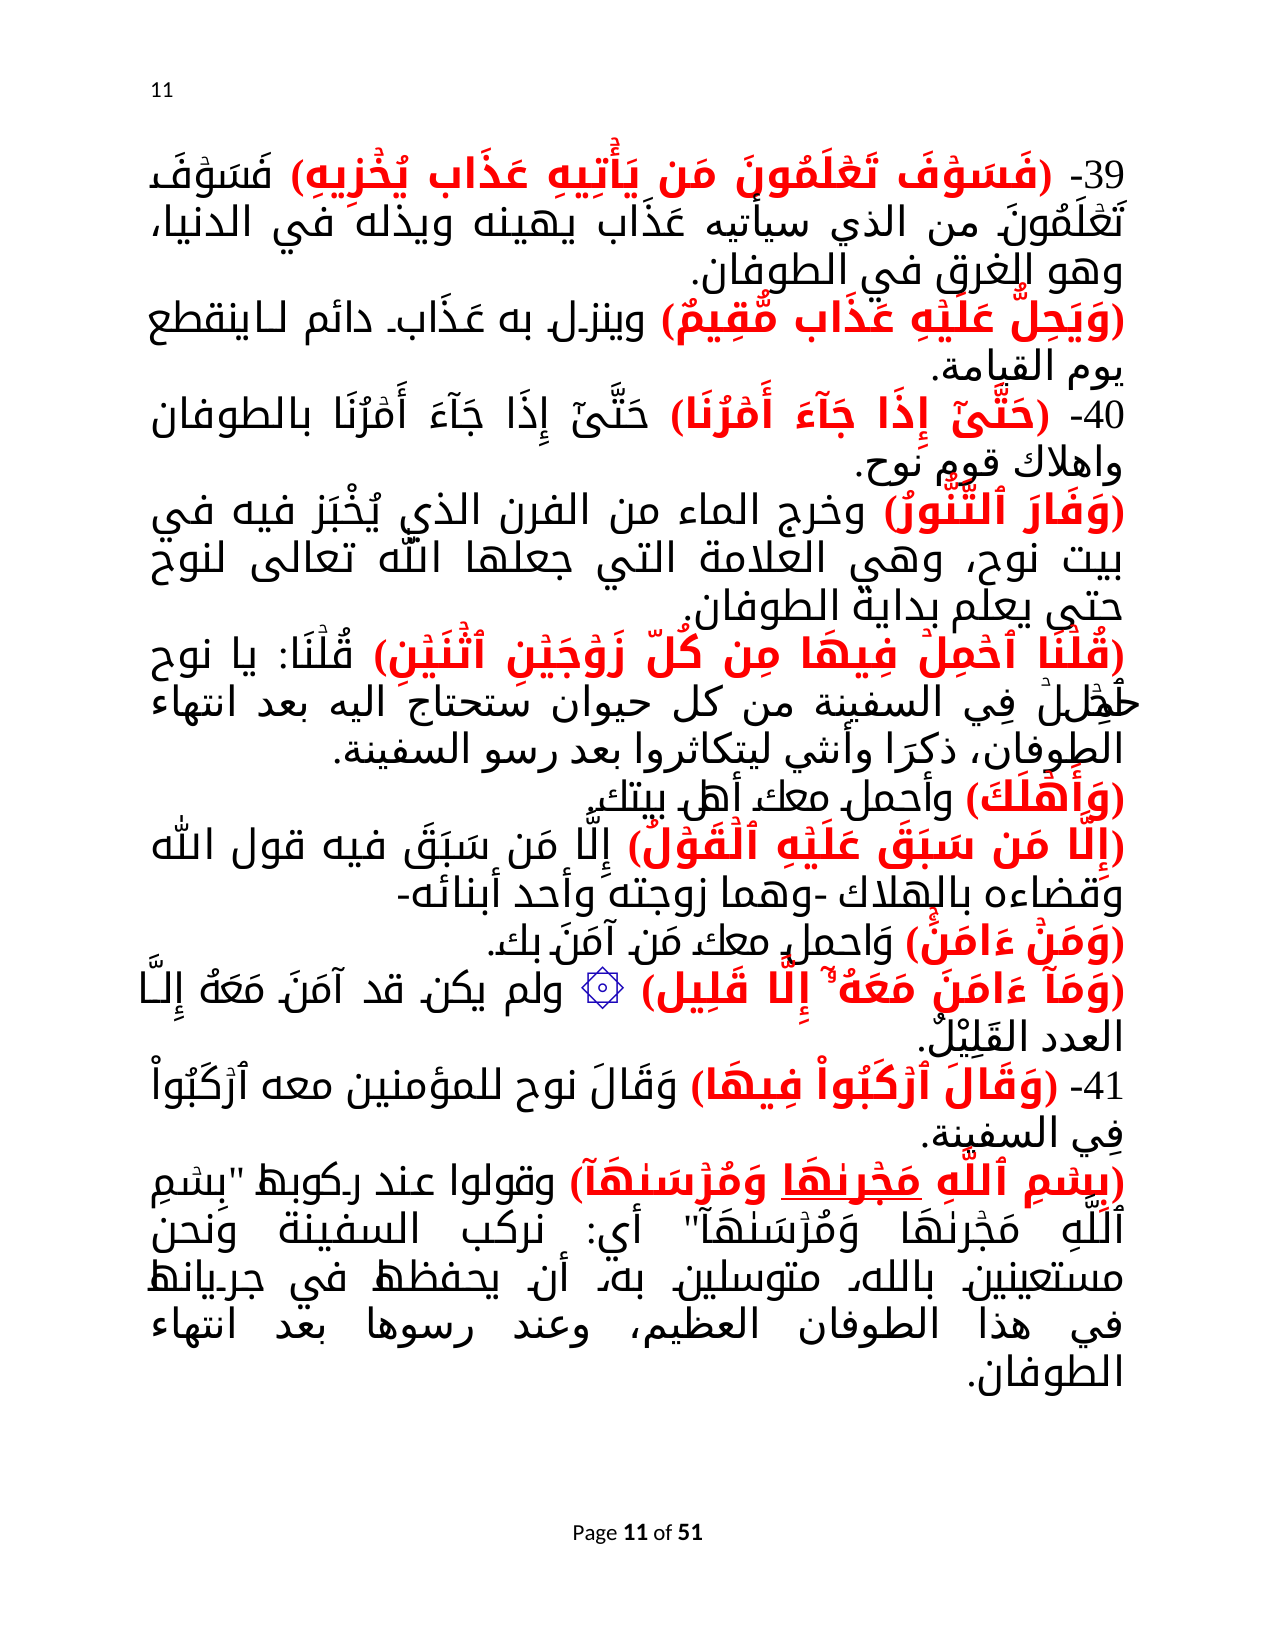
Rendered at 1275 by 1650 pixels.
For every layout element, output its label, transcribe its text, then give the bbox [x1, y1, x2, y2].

text (قُلۡنَا ٱحۡمِلۡ فِيهَا مِن كُلّ زَوۡجَيۡنِ ٱثۡنَيۡنِ) قُلۡنَا: يا نوح ٱحۡمِلۡ فِي السفينة من كل حيوان ستحتاج اليه بعد انتهاء الطوفان، ذكرَا وأنثي ليتكاثروا بعد رسو السفينة. [150, 629, 1125, 773]
text (وَأَهۡلَكَ) وأحمل معك أهل بيتك. [150, 773, 1125, 821]
text (بِسۡمِ ٱللَّهِ مَجۡرىٰهَا وَمُرۡسَىٰهَآ) وقولوا عند ركوبها "بِسۡمِ ٱللَّهِ مَجۡرىٰهَا وَمُرۡسَىٰهَآ" أي: نركب السفينة ونحن مستعينين بالله، متوسلين به، أن يحفظها في جريانها في هذا الطوفان العظيم، وعند رسوها بعد انتهاء الطوفان. [150, 1156, 1125, 1396]
text 40- (حَتَّىٰٓ إِذَا جَآءَ أَمۡرُنَا) حَتَّىٰٓ إِذَا جَآءَ أَمۡرُنَا بالطوفان واهلاك قوم نوح. [150, 389, 1125, 485]
text (وَفَارَ ٱلتَّنُّورُ) وخرج الماء من الفرن الذي يُخْبَز فيه في بيت نوح، وهي العلامة التي جعلها الله تعالى لنوح حتى يعلم بداية الطوفان. [150, 485, 1125, 629]
text (وَمَآ ءَامَنَ مَعَهُۥٓ إِلَّا قَلِيل) ۞ ولم يكن قد آمَنَ مَعَهُ إِلاَّ العدد القَلِيْلٌ. [150, 964, 1125, 1060]
text 39- (فَسَوۡفَ تَعۡلَمُونَ مَن يَأۡتِيهِ عَذَاب يُخۡزِيهِ) فَسَوۡفَ تَعۡلَمُونَ من الذي سيأتيه عَذَاب يهينه ويذله في الدنيا، وهو الغرق في الطوفان. [150, 150, 1125, 294]
text (إِلَّا مَن سَبَقَ عَلَيۡهِ ٱلۡقَوۡلُ) إِلَّا مَن سَبَقَ فيه قول الله وقضاءه بالهلاك -وهما زوجته وأحد أبنائه- [150, 821, 1125, 917]
text 41- (وَقَالَ ٱرۡكَبُواْ فِيهَا) وَقَالَ نوح للمؤمنين معه ٱرۡكَبُواْ فِي السفينة. [150, 1060, 1125, 1156]
text (وَيَحِلُّ عَلَيۡهِ عَذَاب مُّقِيمٌ) وينزل به عَذَاب دائم لا ينقطع يوم القيامة. [150, 294, 1125, 389]
text (وَمَنۡ ءَامَنَۚ) وَاحمل معك مَن آمَنَ بك. [150, 917, 1125, 964]
